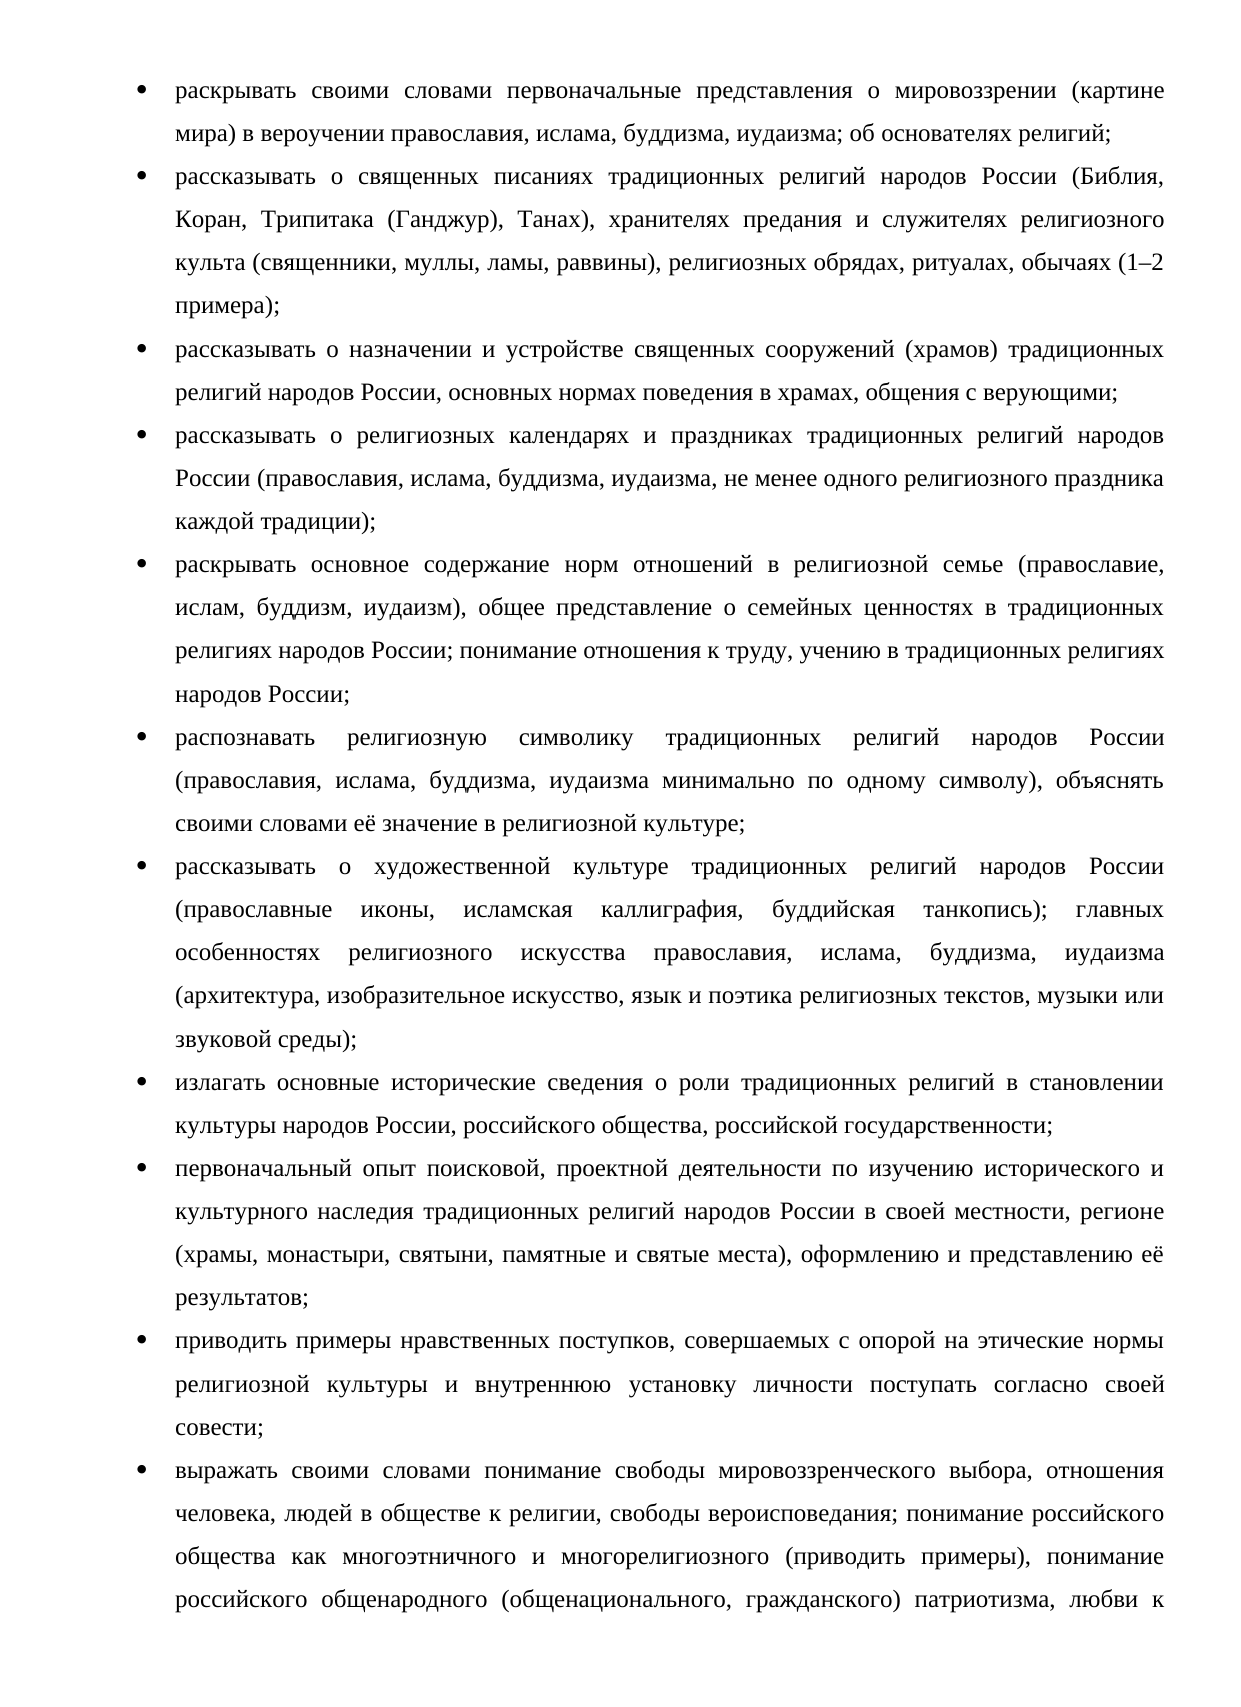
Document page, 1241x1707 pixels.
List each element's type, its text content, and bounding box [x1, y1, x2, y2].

list распознавать религиозную символику традиционных религий народов России (православия, ислама, буддизма, иудаизма минимально по одному символу), объяснять своими словами её значение в религиозной культуре; [137, 722, 1165, 837]
list рассказывать о священных писаниях традиционных религий народов России (Библия, Коран, Трипитака (Ганджур), Танах), хранителях предания и служителях религиозного культа (священники, муллы, ламы, раввины), религиозных обрядах, ритуалах, обычаях (1–2 примера); [137, 161, 1165, 319]
list излагать основные исторические сведения о роли традиционных религий в становлении культуры народов России, российского общества, российской государственности; [137, 1067, 1165, 1139]
list раскрывать основное содержание норм отношений в религиозной семье (православие, ислам, буддизм, иудаизм), общее представление о семейных ценностях в традиционных религиях народов России; понимание отношения к труду, учению в традиционных религиях народов России; [137, 549, 1165, 707]
list раскрывать своими словами первоначальные представления о мировоззрении (картине мира) в вероучении православия, ислама, буддизма, иудаизма; об основателях религий; [137, 75, 1165, 147]
list приводить примеры нравственных поступков, совершаемых с опорой на этические нормы религиозной культуры и внутреннюю установку личности поступать согласно своей совести; [137, 1326, 1165, 1441]
list рассказывать о назначении и устройстве священных сооружений (храмов) традиционных религий народов России, основных нормах поведения в храмах, общения с верующими; [137, 334, 1165, 406]
list рассказывать о художественной культуре традиционных религий народов России (православные иконы, исламская каллиграфия, буддийская танкопись); главных особенностях религиозного искусства православия, ислама, буддизма, иудаизма (архитектура, изобразительное искусство, язык и поэтика религиозных текстов, музыки или звуковой среды); [137, 851, 1165, 1052]
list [137, 1455, 1165, 1613]
list первоначальный опыт поисковой, проектной деятельности по изучению исторического и культурного наследия традиционных религий народов России в своей местности, регионе (храмы, монастыри, святыни, памятные и святые места), оформлению и представлению её результатов; [137, 1153, 1165, 1311]
list рассказывать о религиозных календарях и праздниках традиционных религий народов России (православия, ислама, буддизма, иудаизма, не менее одного религиозного праздника каждой традиции); [137, 420, 1165, 535]
